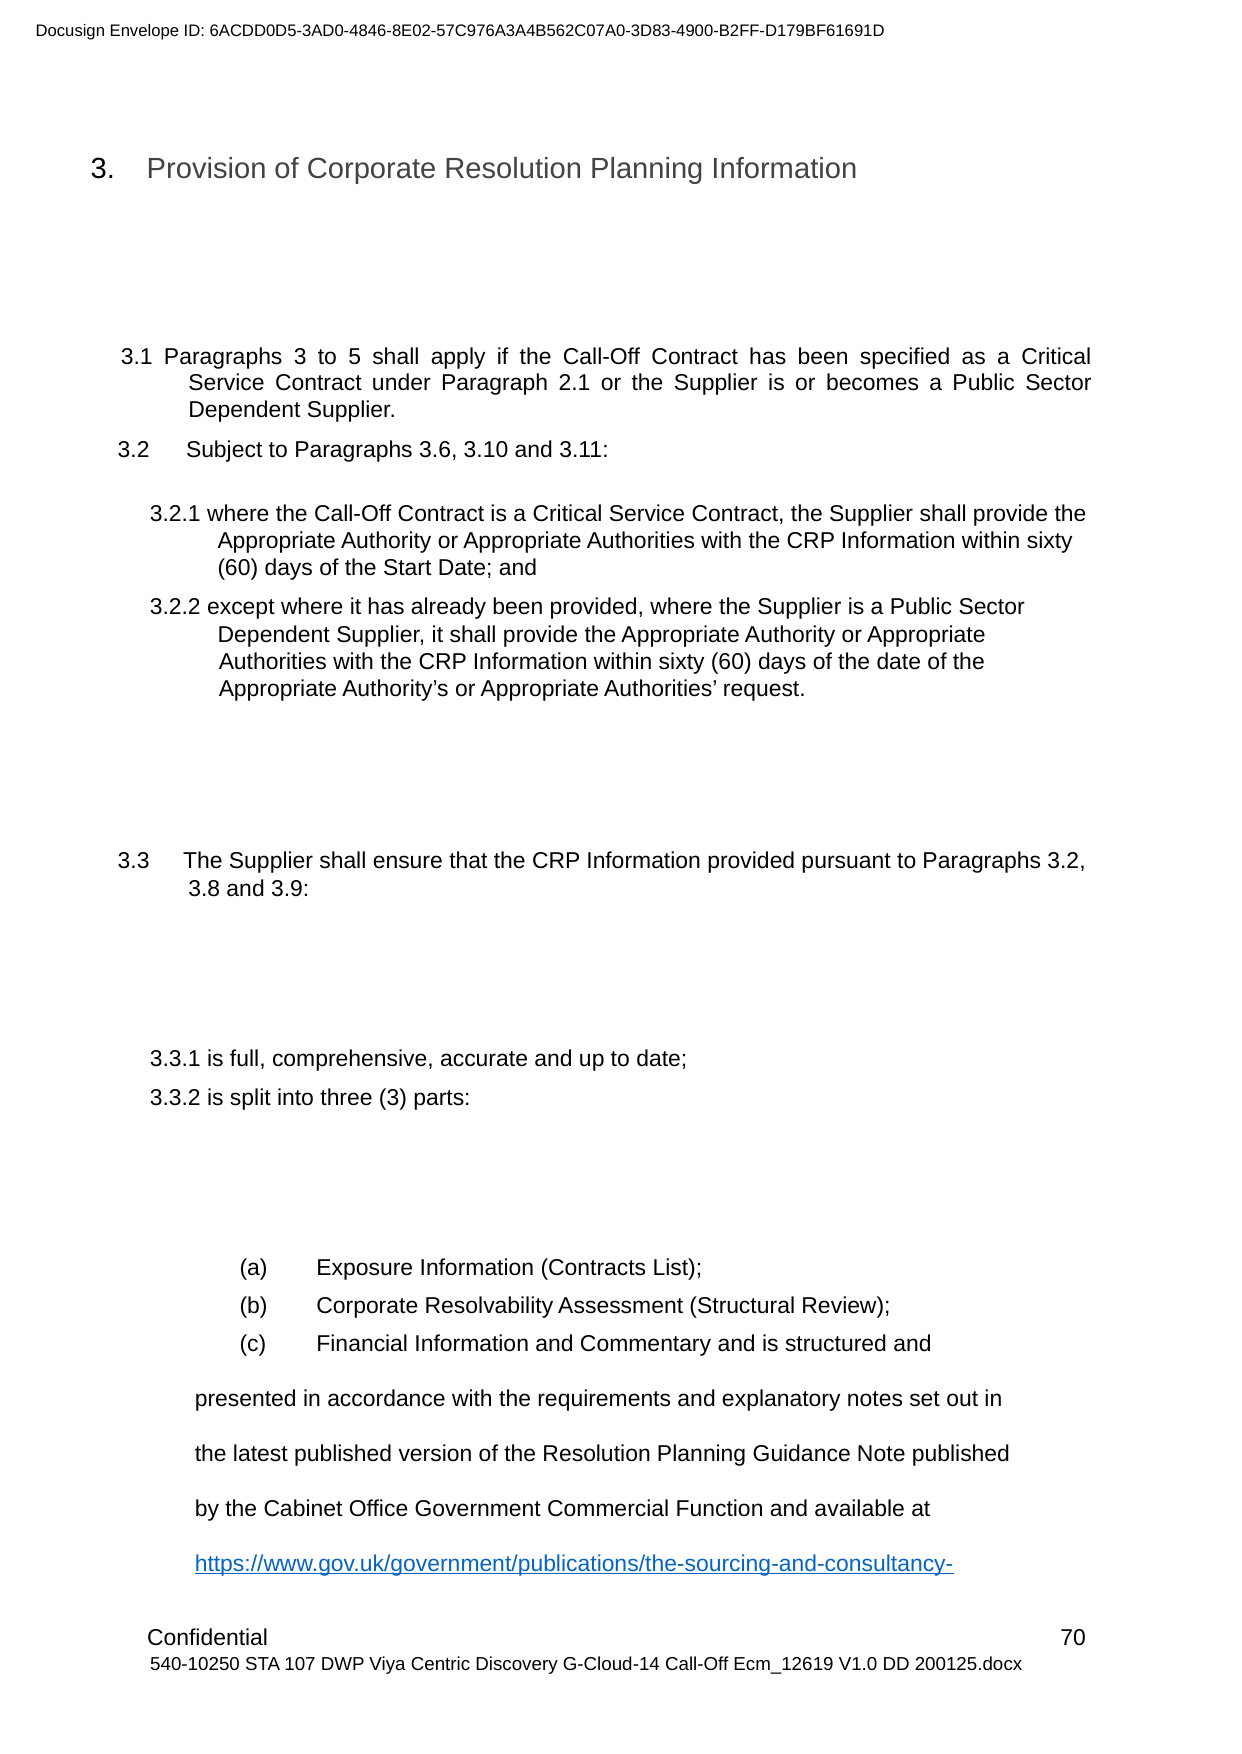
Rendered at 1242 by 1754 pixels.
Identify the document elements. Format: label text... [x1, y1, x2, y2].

list Corporate Resolvability Assessment (Structural Review); [194, 1292, 1010, 1318]
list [194, 1330, 1010, 1577]
list Exposure Information (Contracts List); [194, 1253, 1010, 1280]
subtitle 3. Provision of Corporate Resolution Planning Information [90, 151, 1092, 184]
text 3.3.1 is full, comprehensive, accurate and up to date; [149, 1045, 1010, 1071]
text 3.1 Paragraphs 3 to 5 shall apply if the Call-Off Contract has been specified as a Critical Service Contract under Paragraph 2.1 or the Supplier is or becomes a Public Sector Dependent Supplier. [121, 343, 1092, 422]
text 3.3 The Supplier shall ensure that the CRP Information provided pursuant to Paragraphs 3.2, [91, 847, 1092, 873]
text 3.2.2 except where it has already been provided, where the Supplier is a Public Sector [149, 593, 1092, 619]
text Dependent Supplier, it shall provide the Appropriate Authority or Appropriate Authorities with the CRP Information within sixty (60) days of the date of the Appropriate Authority’s or Appropriate Authorities’ request. [217, 621, 1010, 701]
text 3.2 Subject to Paragraphs 3.6, 3.10 and 3.11: [91, 436, 1092, 463]
text 3.3.2 is split into three (3) parts: [149, 1083, 1010, 1110]
text 3.8 and 3.9: [188, 875, 1010, 901]
text 3.2.1 where the Call-Off Contract is a Critical Service Contract, the Supplier shall provide the Appropriate Authority or Appropriate Authorities with the CRP Information within sixty (60) days of the Start Date; and [149, 500, 1092, 580]
